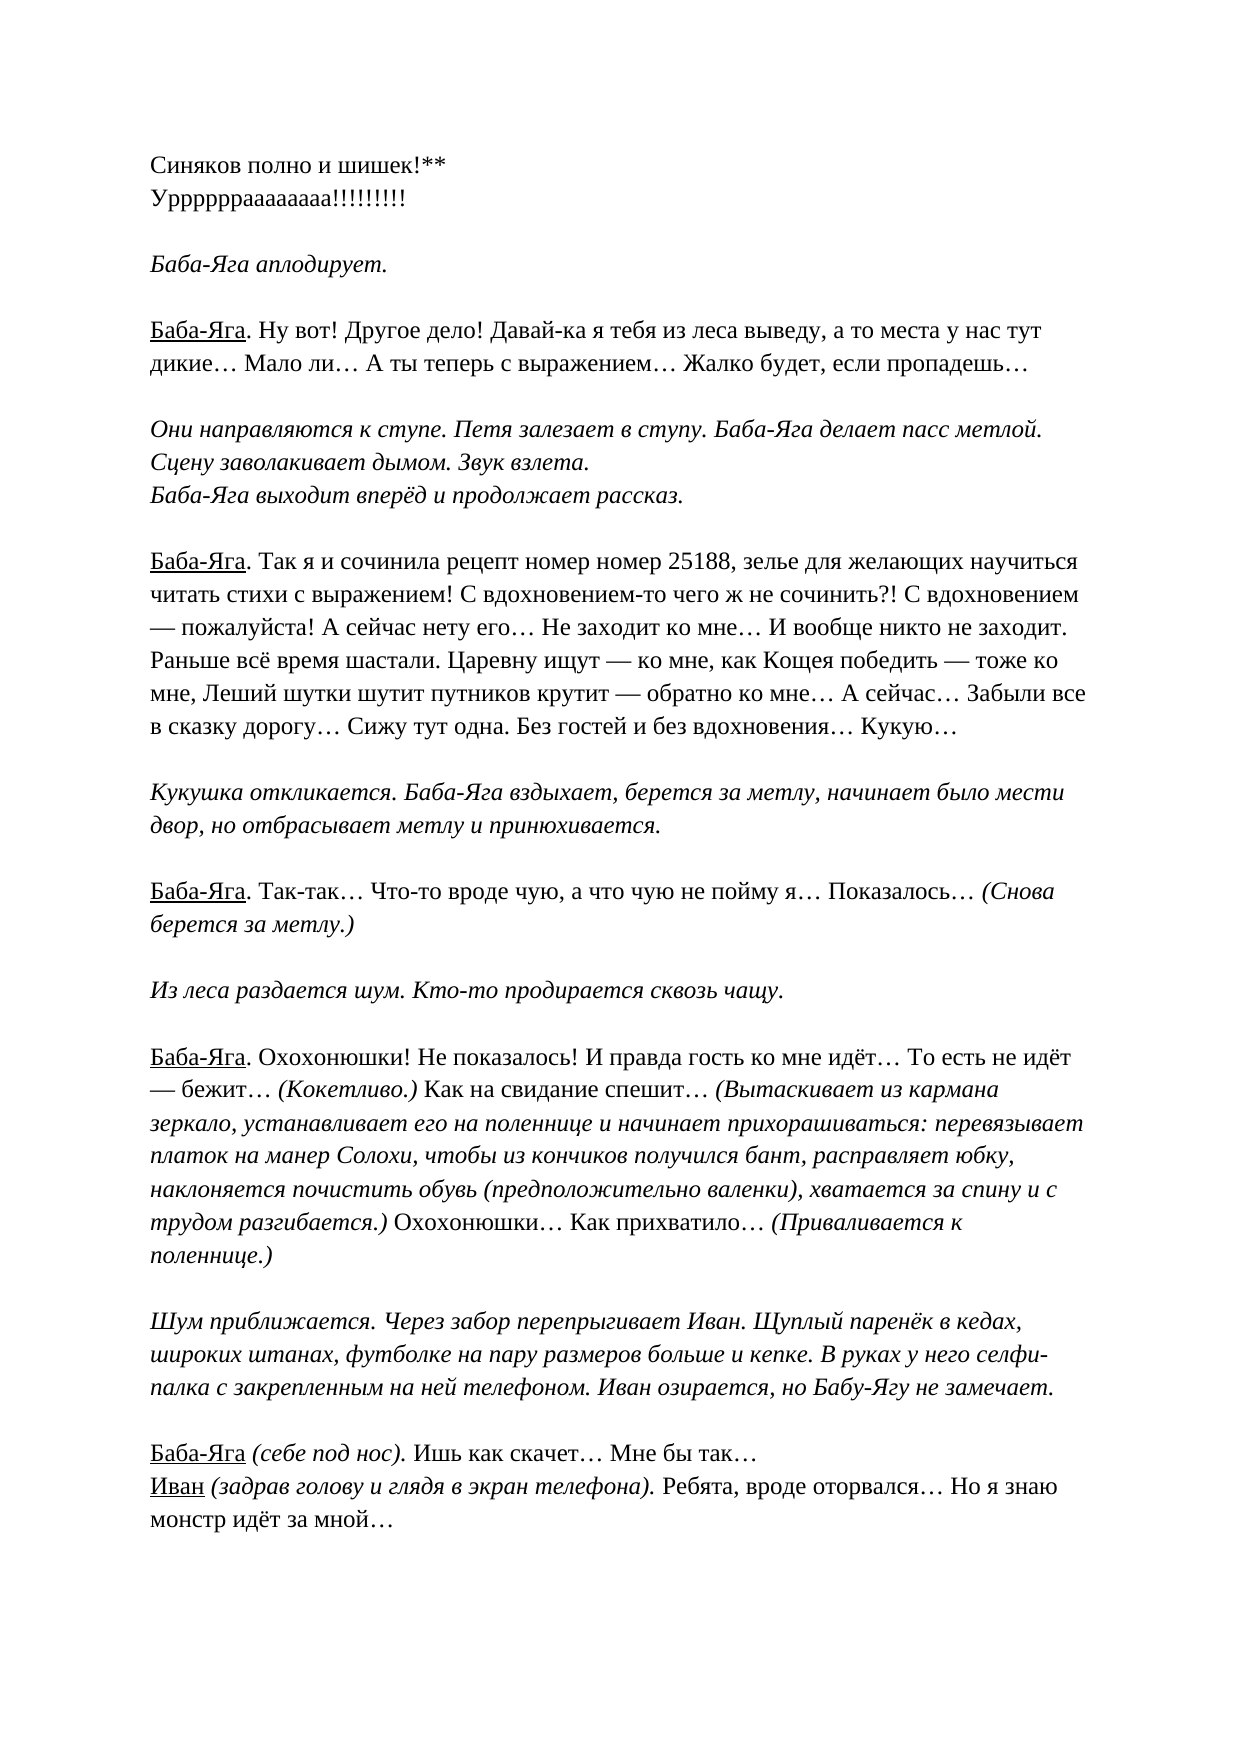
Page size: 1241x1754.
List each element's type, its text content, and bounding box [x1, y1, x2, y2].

text Синяков полно и шишек!** [150, 150, 1090, 179]
text Кукушка откликается. Баба-Яга вздыхает, берется за метлу, начинает было мести двор, но отбрасывает метлу и принюхивается. [150, 777, 1090, 839]
text Баба-Яга выходит вперёд и продолжает рассказ. [150, 480, 1090, 509]
text Баба-Яга аплодирует. [150, 249, 1090, 278]
text Шум приближается. Через забор перепрыгивает Иван. Щуплый паренёк в кедах, широких штанах, футболке на пару размеров больше и кепке. В руках у него селфи-палка с закрепленным на ней телефоном. Иван озирается, но Бабу-Ягу не замечает. [150, 1306, 1090, 1401]
text Они направляются к ступе. Петя залезает в ступу. Баба-Яга делает пасс метлой. Сцену заволакивает дымом. Звук взлета. [150, 414, 1090, 476]
text Баба-Яга (себе под нос). Ишь как скачет… Мне бы так… [150, 1438, 1090, 1467]
text Баба-Яга. Так я и сочинила рецепт номер номер 25188, зелье для желающих научиться читать стихи с выражением! С вдохновением-то чего ж не сочинить?! С вдохновением — пожалуйста! А сейчас нету его… Не заходит ко мне… И вообще никто не заходит. Раньше всё время шастали. Царевну ищут — ко мне, как Кощея победить — тоже ко мне, Леший шутки шутит путников крутит — обратно ко мне… А сейчас… Забыли все в сказку дорогу… Сижу тут одна. Без гостей и без вдохновения… Кукую… [150, 546, 1090, 740]
text Баба-Яга. Так-так… Что-то вроде чую, а что чую не пойму я… Показалось… (Снова берется за метлу.) [150, 876, 1090, 938]
text Баба-Яга. Охохонюшки! Не показалось! И правда гость ко мне идёт… То есть не идёт — бежит… (Кокетливо.) Как на свидание спешит… (Вытаскивает из кармана зеркало, устанавливает его на поленнице и начинает прихорашиваться: перевязывает платок на манер Солохи, чтобы из кончиков получился бант, расправляет юбку, наклоняется почистить обувь (предположительно валенки), хватается за спину и с трудом разгибается.) Охохонюшки… Как прихватило… (Приваливается к поленнице.) [150, 1042, 1090, 1268]
text Урррррраааааааа!!!!!!!!! [150, 183, 1090, 212]
text Из леса раздается шум. Кто-то продирается сквозь чащу. [150, 976, 1090, 1004]
text Иван (задрав голову и глядя в экран телефона). Ребята, вроде оторвался… Но я знаю монстр идёт за мной… [150, 1471, 1090, 1533]
text Баба-Яга. Ну вот! Другое дело! Давай-ка я тебя из леса выведу, а то места у нас тут дикие… Мало ли… А ты теперь с выражением… Жалко будет, если пропадешь… [150, 315, 1090, 377]
